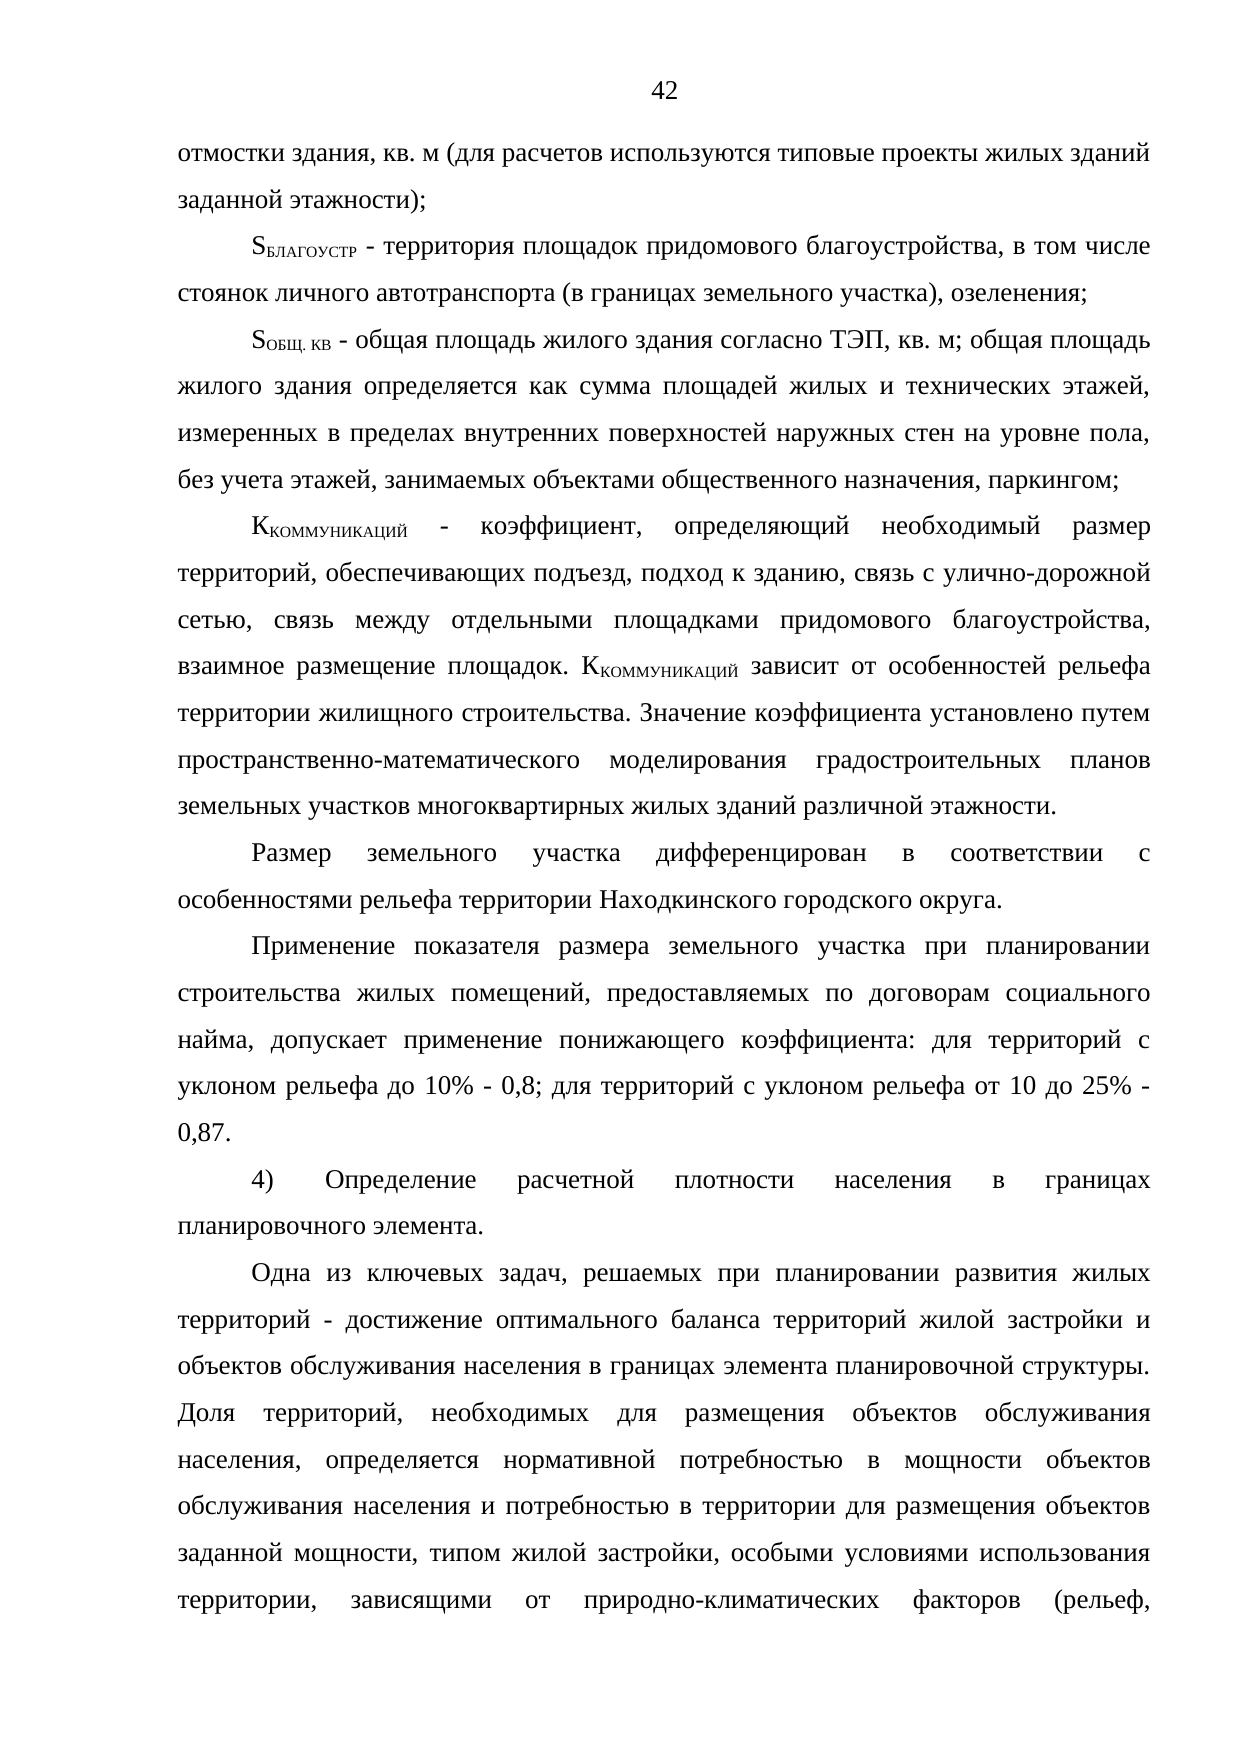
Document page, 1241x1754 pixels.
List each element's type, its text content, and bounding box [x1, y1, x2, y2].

text SБЛАГОУСТР - территория площадок придомового благоустройства, в том числе стоянок личного автотранспорта (в границах земельного участка), озеленения; [177, 229, 1152, 307]
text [177, 1256, 1152, 1614]
text SОБЩ. КВ - общая площадь жилого здания согласно ТЭП, кв. м; общая площадь жилого здания определяется как сумма площадей жилых и технических этажей, измеренных в пределах внутренних поверхностей наружных стен на уровне пола, без учета этажей, занимаемых объектами общественного назначения, паркингом; [177, 323, 1152, 494]
text Размер земельного участка дифференцирован в соответствии с особенностями рельефа территории Находкинского городского округа. [177, 836, 1152, 914]
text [177, 136, 1152, 214]
text ККОММУНИКАЦИЙ - коэффициент, определяющий необходимый размер территорий, обеспечивающих подъезд, подход к зданию, связь с улично-дорожной сетью, связь между отдельными площадками придомового благоустройства, взаимное размещение площадок. ККОММУНИКАЦИЙ зависит от особенностей рельефа территории жилищного строительства. Значение коэффициента установлено путем пространственно-математического моделирования градостроительных планов земельных участков многоквартирных жилых зданий различной этажности. [177, 509, 1152, 821]
list Определение расчетной плотности населения в границах планировочного элемента. [177, 1163, 1152, 1241]
text Применение показателя размера земельного участка при планировании строительства жилых помещений, предоставляемых по договорам социального найма, допускает применение понижающего коэффициента: для территорий с уклоном рельефа до 10% - 0,8; для территорий с уклоном рельефа от 10 до 25% - 0,87. [177, 929, 1152, 1147]
